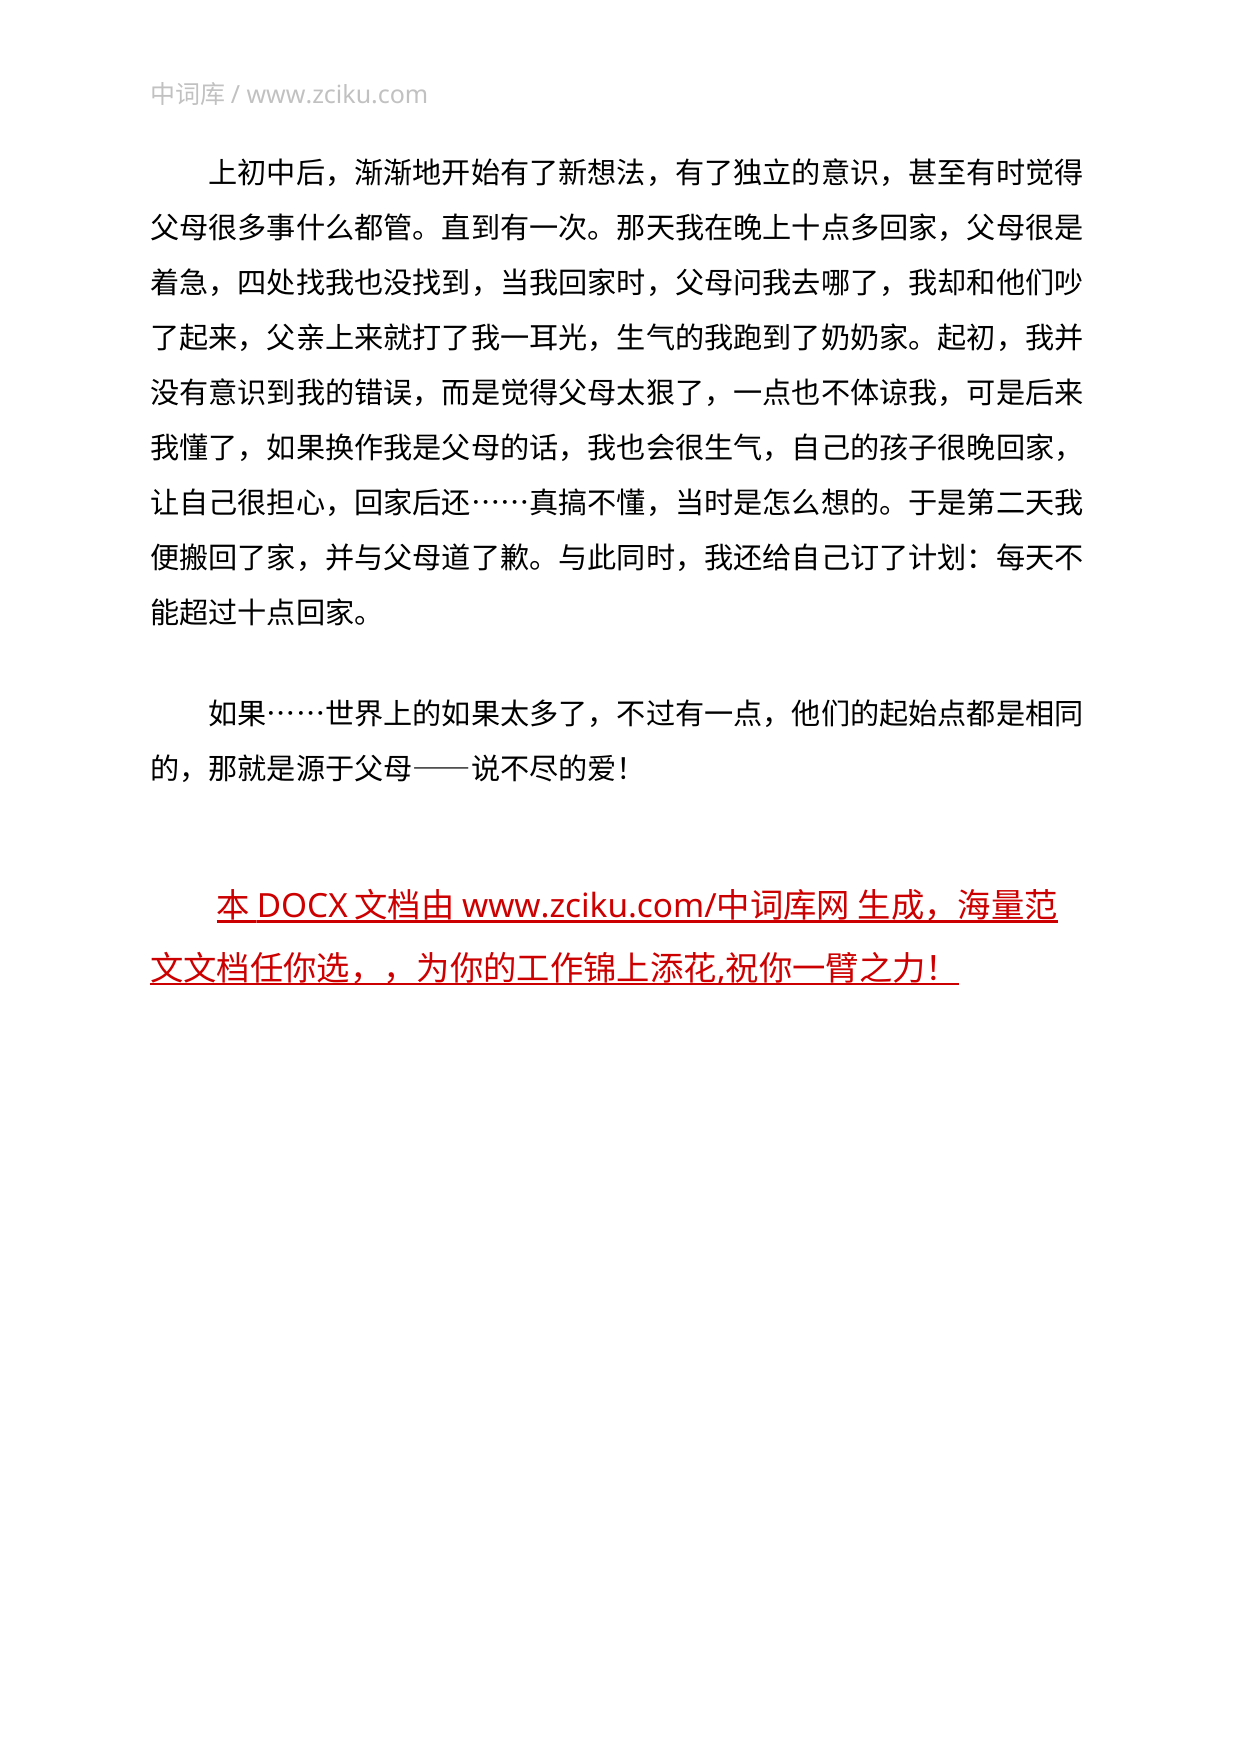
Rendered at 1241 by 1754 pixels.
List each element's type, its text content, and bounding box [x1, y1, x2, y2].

text 上初中后，渐渐地开始有了新想法，有了独立的意识，甚至有时觉得父母很多事什么都管。直到有一次。那天我在晚上十点多回家，父母很是着急，四处找我也没找到，当我回家时，父母问我去哪了，我却和他们吵了起来，父亲上来就打了我一耳光，生气的我跑到了奶奶家。起初，我并没有意识到我的错误，而是觉得父母太狠了，一点也不体谅我，可是后来我懂了，如果换作我是父母的话，我也会很生气，自己的孩子很晚回家，让自己很担心，回家后还……真搞不懂，当时是怎么想的。于是第二天我便搬回了家，并与父母道了歉。与此同时，我还给自己订了计划：每天不能超过十点回家。 [150, 150, 1090, 631]
text 如果……世界上的如果太多了，不过有一点，他们的起始点都是相同的，那就是源于父母——说不尽的爱！ [150, 691, 1090, 788]
text 本DOCX文档由 www.zciku.com/中词库网 生成，海量范文文档任你选，，为你的工作锦上添花,祝你一臂之力！ [150, 879, 1090, 990]
